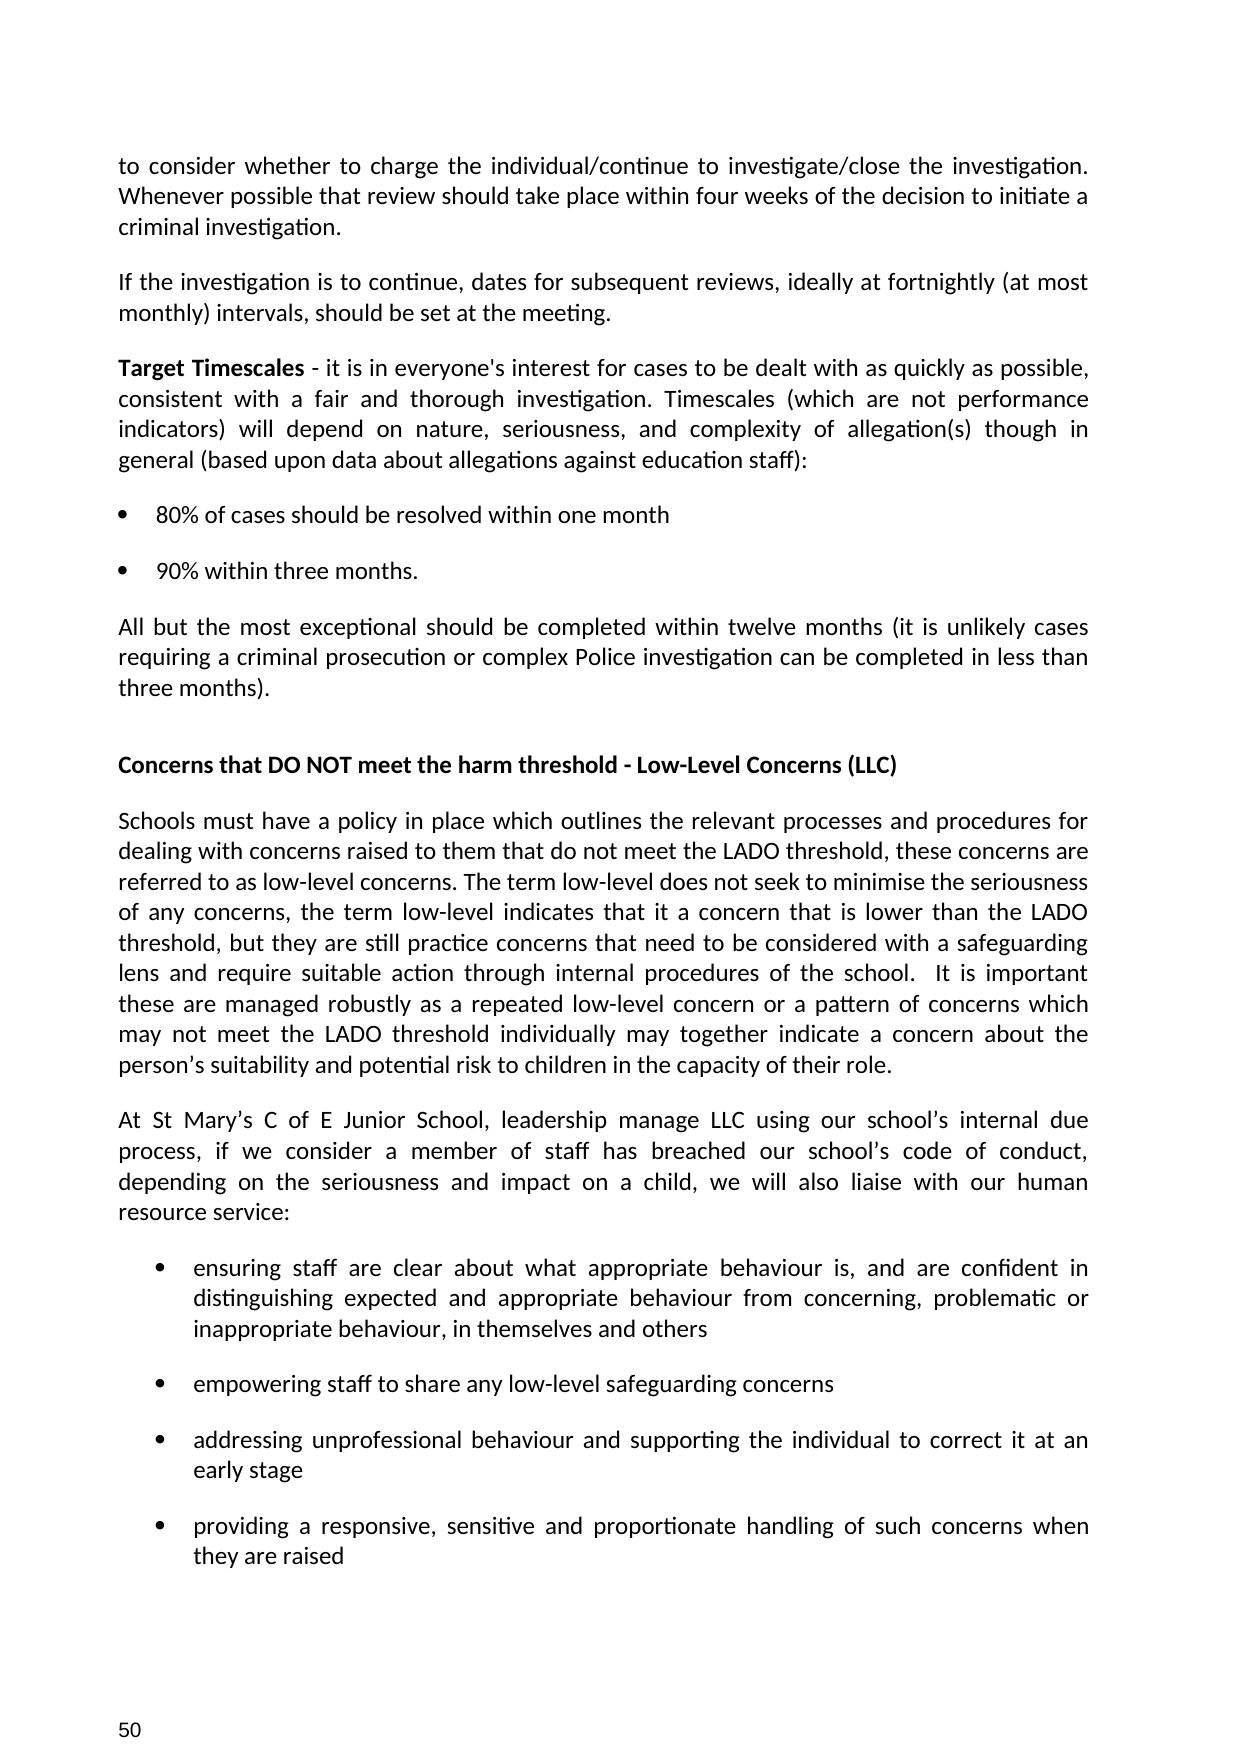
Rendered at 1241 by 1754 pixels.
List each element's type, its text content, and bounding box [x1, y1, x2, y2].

text If the investigation is to continue, dates for subsequent reviews, ideally at fortnightly (at most monthly) intervals, should be set at the meeting. [118, 267, 1090, 328]
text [118, 150, 1090, 242]
list providing a responsive, sensitive and proportionate handling of such concerns when they are raised [156, 1510, 1090, 1571]
list 90% within three months. [118, 555, 1090, 586]
list ensuring staff are clear about what appropriate behaviour is, and are confident in distinguishing expected and appropriate behaviour from concerning, problematic or inappropriate behaviour, in themselves and others [156, 1252, 1090, 1343]
list addressing unprofessional behaviour and supporting the individual to correct it at an early stage [156, 1424, 1090, 1485]
subtitle Concerns that DO NOT meet the harm threshold - Low-Level Concerns (LLC) [118, 749, 1090, 780]
list 80% of cases should be resolved within one month [118, 500, 1090, 530]
text At St Mary’s C of E Junior School, leadership manage LLC using our school’s internal due process, if we consider a member of staff has breached our school’s code of conduct, depending on the seriousness and impact on a child, we will also liaise with our human resource service: [118, 1105, 1090, 1227]
text All but the most exceptional should be completed within twelve months (it is unlikely cases requiring a criminal prosecution or complex Police investigation can be completed in less than three months). [118, 611, 1090, 702]
text Schools must have a policy in place which outlines the relevant processes and procedures for dealing with concerns raised to them that do not meet the LADO threshold, these concerns are referred to as low-level concerns. The term low-level does not seek to minimise the seriousness of any concerns, the term low-level indicates that it a concern that is lower than the LADO threshold, but they are still practice concerns that need to be considered with a safeguarding lens and require suitable action through internal procedures of the school. It is important these are managed robustly as a repeated low-level concern or a pattern of concerns which may not meet the LADO threshold individually may together indicate a concern about the person’s suitability and potential risk to children in the capacity of their role. [118, 805, 1090, 1080]
list empowering staff to share any low-level safeguarding concerns [156, 1368, 1090, 1399]
text Target Timescales - it is in everyone's interest for cases to be dealt with as quickly as possible, consistent with a fair and thorough investigation. Timescales (which are not performance indicators) will depend on nature, seriousness, and complexity of allegation(s) though in general (based upon data about allegations against education staff): [118, 353, 1090, 475]
